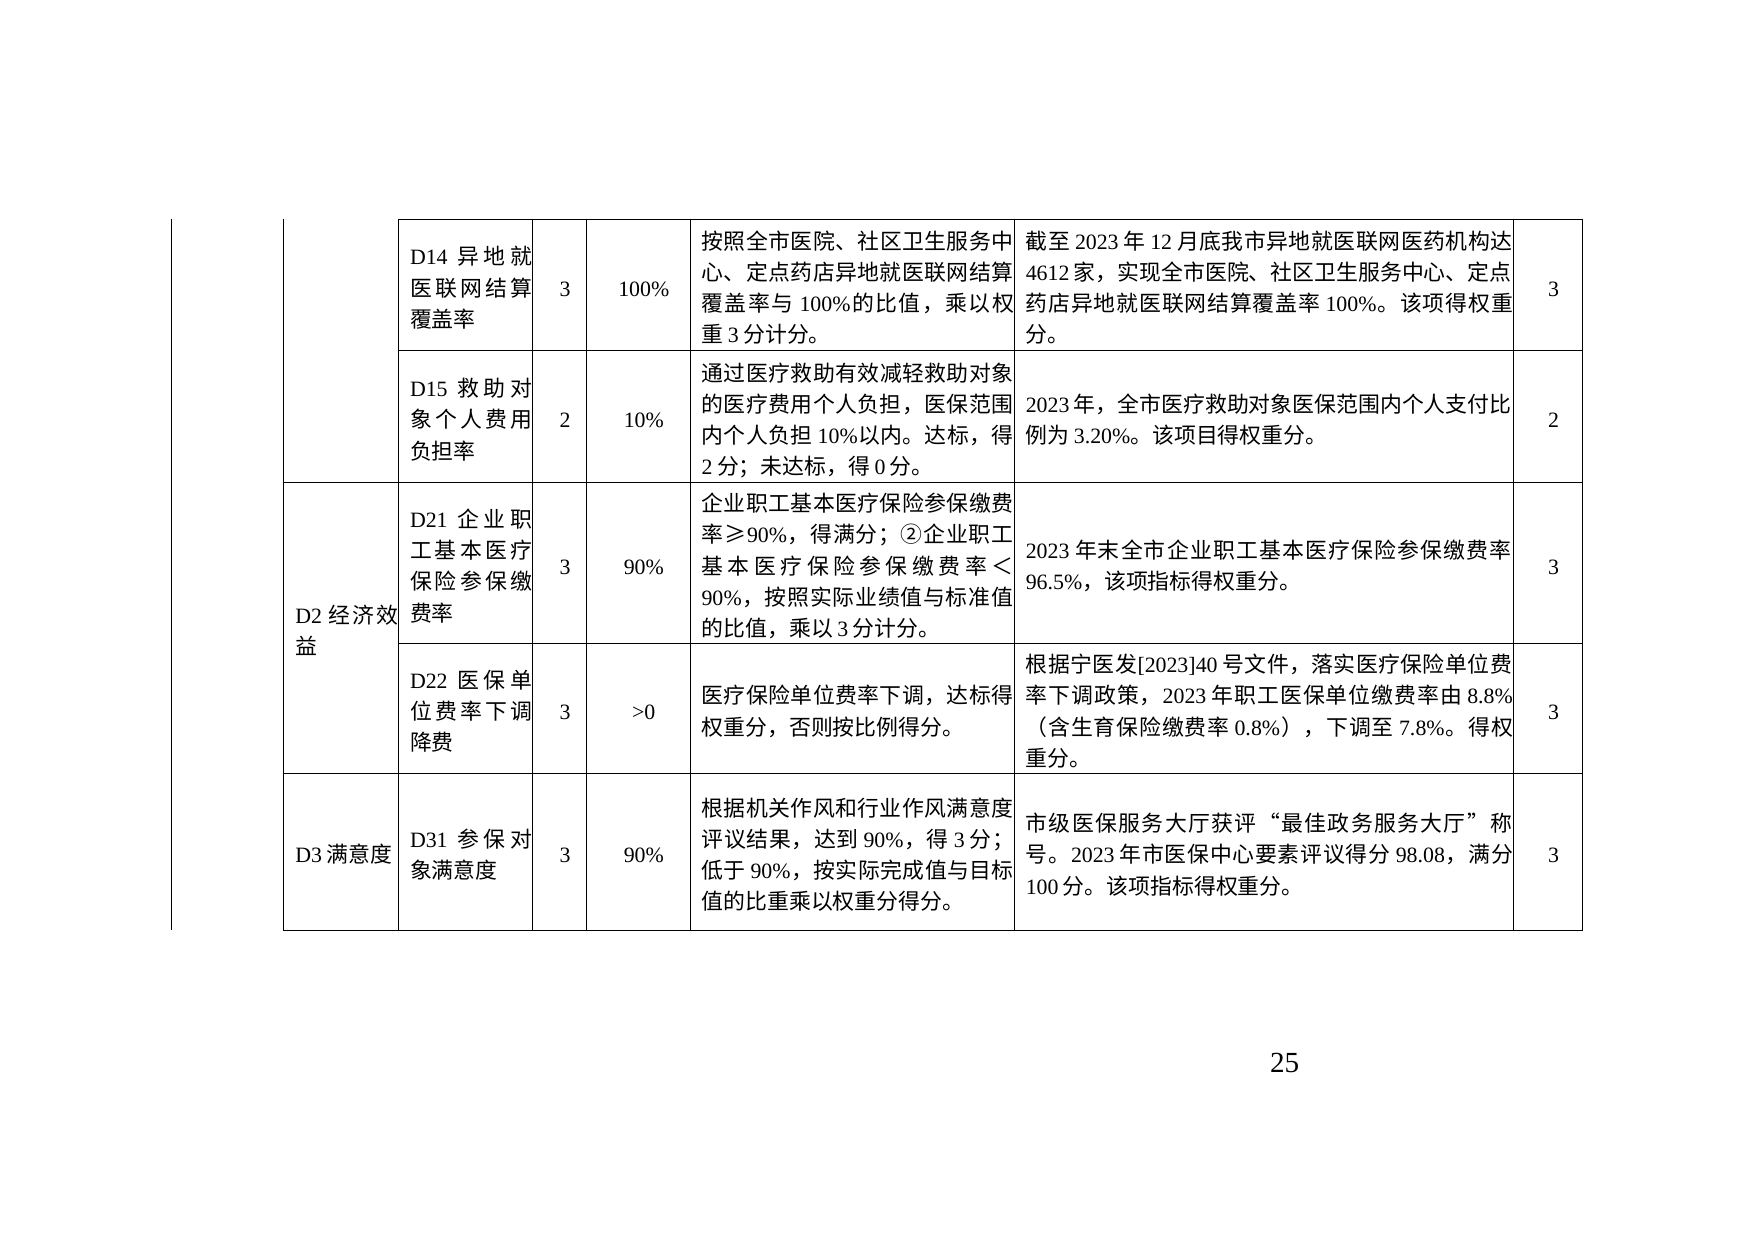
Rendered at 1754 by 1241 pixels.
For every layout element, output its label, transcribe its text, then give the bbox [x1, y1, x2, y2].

table_cell 根据宁医发[2023]40号文件，落实医疗保险单位费率下调政策，2023年职工医保单位缴费率由8.8%（含生育保险缴费率0.8%），下调至7.8%。得权重分。 [1015, 644, 1513, 772]
table_cell [284, 350, 398, 482]
table_cell 通过医疗救助有效减轻救助对象的医疗费用个人负担，医保范围内个人负担10%以内。达标，得2分；未达标，得0分。 [691, 351, 1014, 482]
table_cell 3 [533, 220, 586, 350]
table_cell 3 [1514, 774, 1582, 930]
table_cell 企业职工基本医疗保险参保缴费率≥90%，得满分；②企业职工基本医疗保险参保缴费率＜90%，按照实际业绩值与标准值的比值，乘以3分计分。 [691, 483, 1014, 643]
table_cell D31参保对象满意度 [399, 774, 532, 930]
table_cell 3 [1514, 220, 1582, 350]
table_cell 根据机关作风和行业作风满意度评议结果，达到90%，得3分；低于90%，按实际完成值与目标值的比重乘以权重分得分。 [691, 774, 1014, 930]
table_cell 2 [1514, 351, 1582, 482]
table_cell 3 [533, 483, 586, 643]
table_cell 2023年，全市医疗救助对象医保范围内个人支付比例为3.20%。该项目得权重分。 [1015, 351, 1513, 482]
table_cell 3 [533, 774, 586, 930]
table_cell D15救助对象个人费用负担率 [399, 351, 532, 482]
table_cell 按照全市医院、社区卫生服务中心、定点药店异地就医联网结算覆盖率与100%的比值，乘以权重3分计分。 [691, 220, 1014, 350]
table_cell D2经济效益 [284, 483, 398, 772]
table_cell 10% [587, 351, 690, 482]
table_cell D21企业职工基本医疗保险参保缴费率 [399, 483, 532, 643]
table_cell >0 [587, 644, 690, 772]
table_cell D22医保单位费率下调降费 [399, 644, 532, 772]
table_cell 90% [587, 483, 690, 643]
table_cell 市级医保服务大厅获评“最佳政务服务大厅”称号。2023年市医保中心要素评议得分98.08，满分100分。该项指标得权重分。 [1015, 774, 1513, 930]
table_cell 3 [533, 644, 586, 772]
table_cell 医疗保险单位费率下调，达标得权重分，否则按比例得分。 [691, 644, 1014, 772]
table_cell 100% [587, 220, 690, 350]
table_cell 90% [587, 774, 690, 930]
table_cell 截至2023年12月底我市异地就医联网医药机构达4612家，实现全市医院、社区卫生服务中心、定点药店异地就医联网结算覆盖率100%。该项得权重分。 [1015, 220, 1513, 350]
table_cell 2 [533, 351, 586, 482]
table_cell D14异地就医联网结算覆盖率 [399, 220, 532, 350]
table_cell 2023年末全市企业职工基本医疗保险参保缴费率96.5%，该项指标得权重分。 [1015, 483, 1513, 643]
table_cell D3满意度 [284, 774, 398, 930]
table_cell 3 [1514, 644, 1582, 772]
table_cell 3 [1514, 483, 1582, 643]
